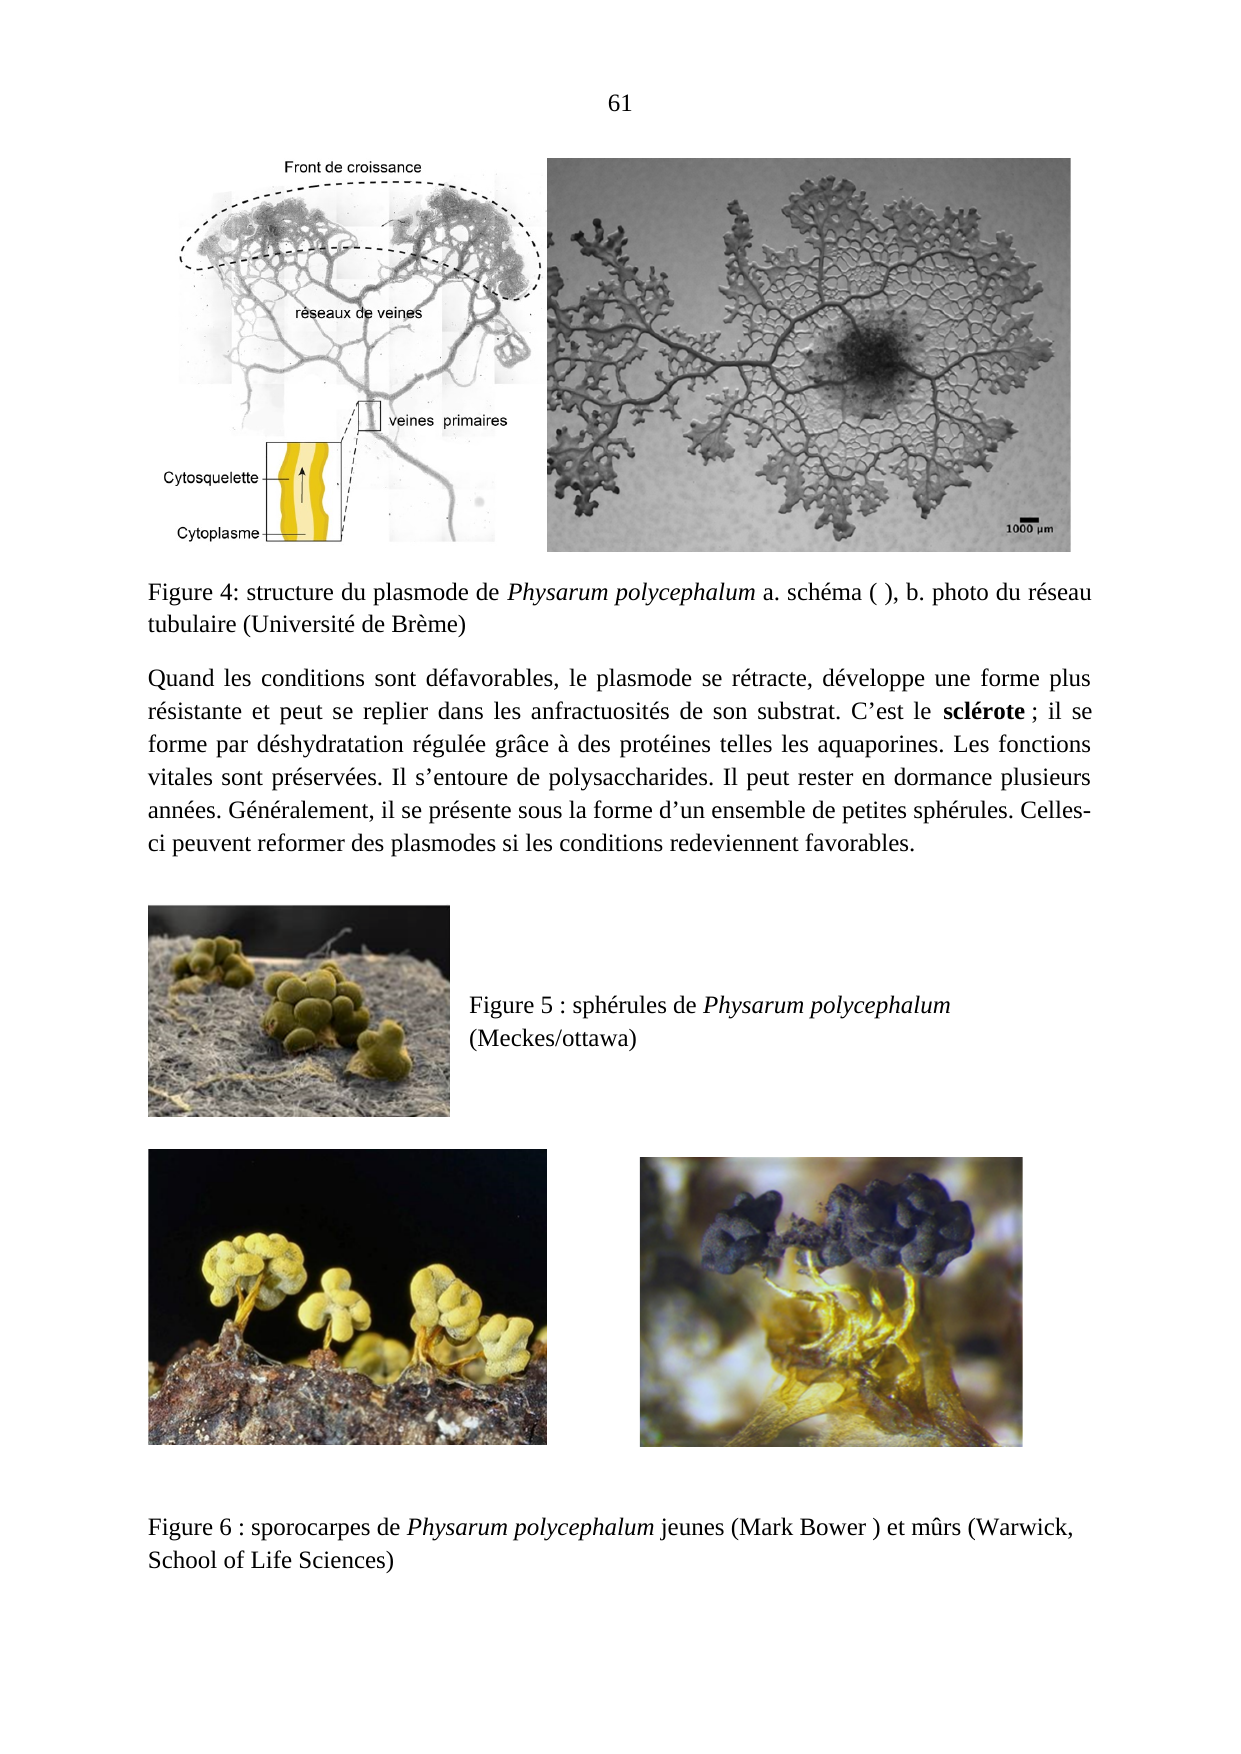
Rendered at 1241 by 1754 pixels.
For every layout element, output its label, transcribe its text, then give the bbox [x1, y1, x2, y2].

text Figure 4: structure du plasmode de Physarum polycephalum a. schéma ( ), b. photo du réseau tubulaire (Université de Brème) [148, 577, 1093, 638]
picture [147, 147, 1071, 552]
picture [638, 1157, 1023, 1446]
text Figure 6 : sporocarpes de Physarum polycephalum jeunes (Mark Bower ) et mûrs (Warwick, School of Life Sciences) [148, 1453, 1093, 1573]
text Figure 5 : sphérules de Physarum polycephalum (Meckes/ottawa) [454, 990, 1093, 1051]
picture [146, 1149, 547, 1443]
picture [146, 903, 454, 1119]
text Quand les conditions sont défavorables, le plasmode se rétracte, développe une forme plus résistante et peut se replier dans les anfractuosités de son substrat. C’est le sclérote ; il se forme par déshydratation régulée grâce à des protéines telles les aquaporines. Les fonctions vitales sont préservées. Il s’entoure de polysaccharides. Il peut rester en dormance plusieurs années. Généralement, il se présente sous la forme d’un ensemble de petites sphérules. Celles-ci peuvent reformer des plasmodes si les conditions redeviennent favorables. [148, 663, 1093, 857]
